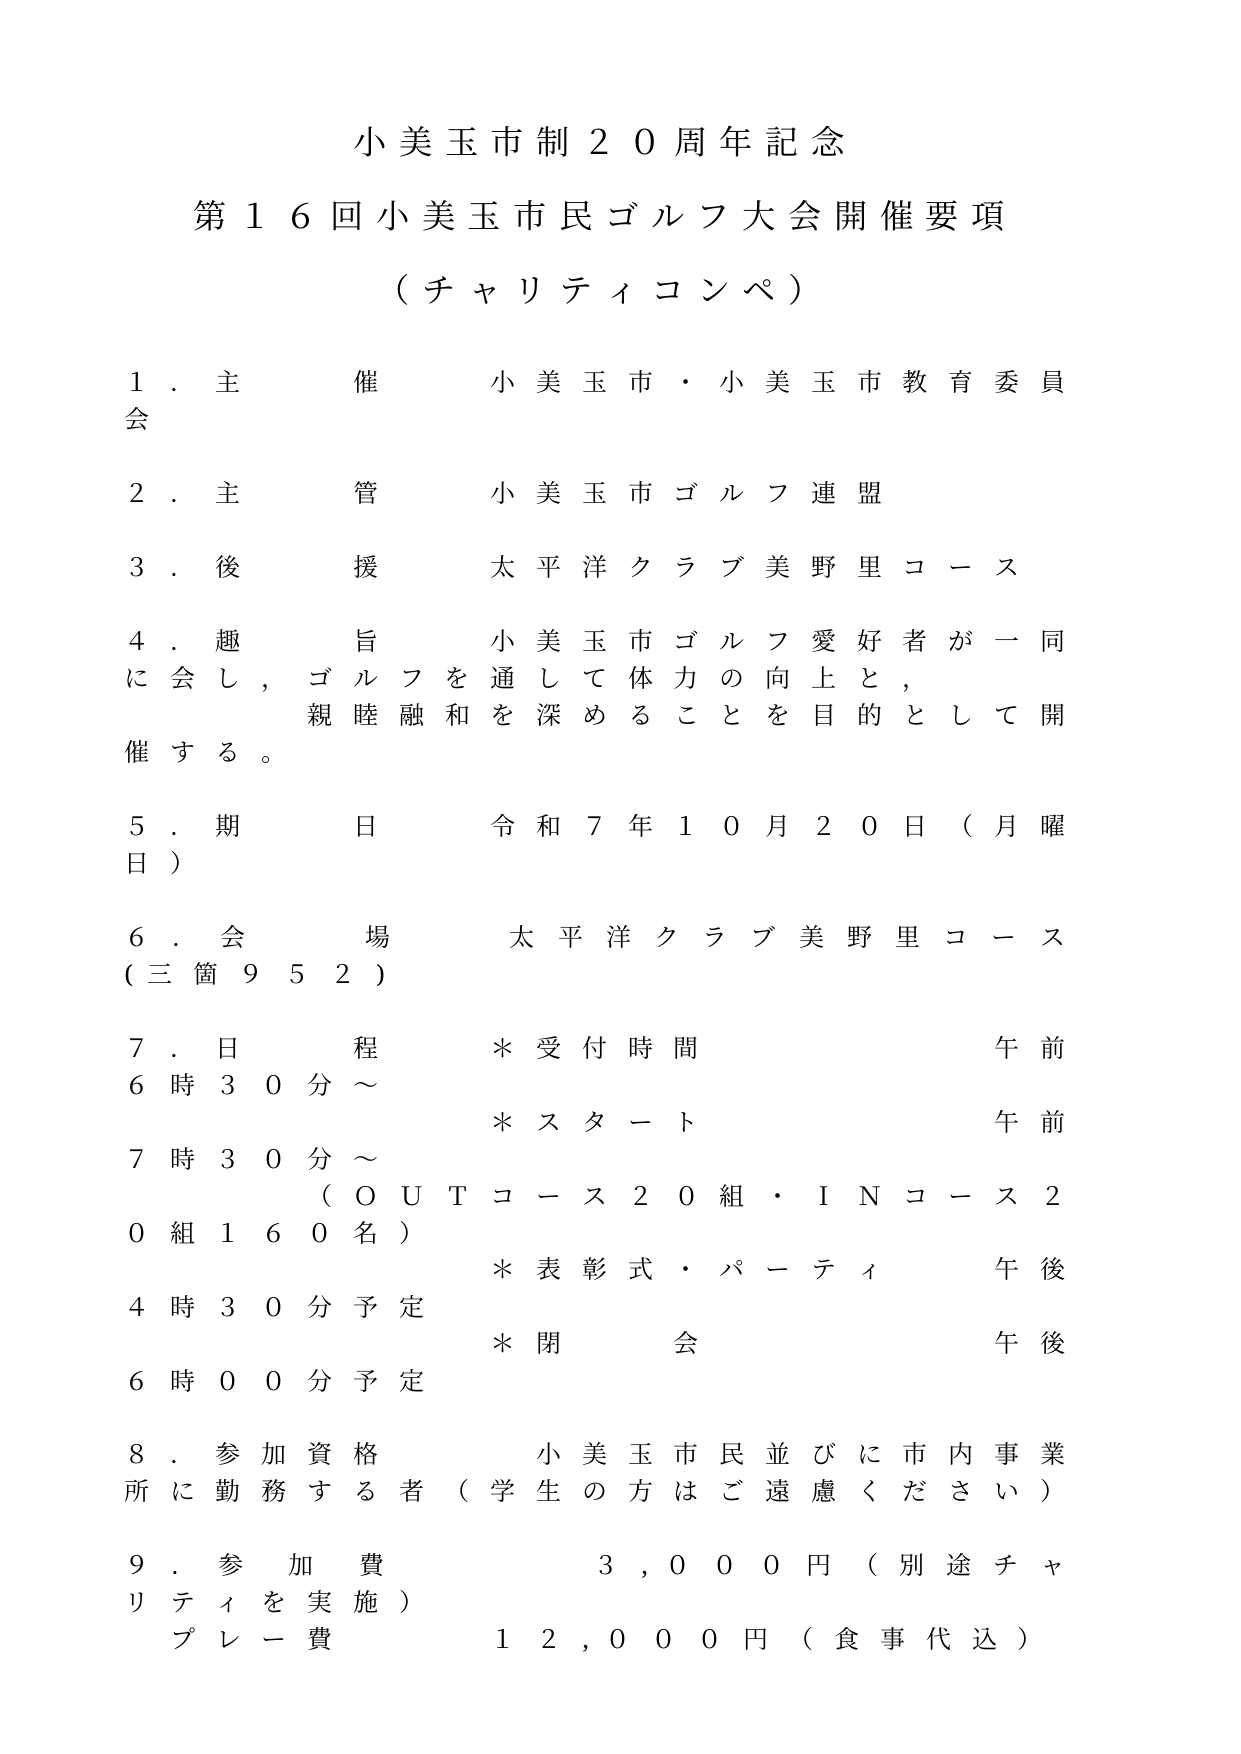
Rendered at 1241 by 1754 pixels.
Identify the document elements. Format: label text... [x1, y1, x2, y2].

text ６．会 場 太平洋クラブ美野里コース(三箇９５２) [124, 917, 1087, 991]
text 小美玉市制２０周年記念 [124, 103, 1087, 177]
text ７．日 程 ＊受付時間 午前６時３０分～ [124, 1028, 1087, 1102]
text ２．主 管 小美玉市ゴルフ連盟 [124, 473, 1087, 510]
text 親睦融和を深めることを目的として開催する。 [124, 695, 1087, 769]
text ＊閉 会 午後６時００分予定 [124, 1324, 1087, 1398]
text １．主 催 小美玉市・小美玉市教育委員会 [124, 362, 1087, 436]
text ＊表彰式・パーティ 午後４時３０分予定 [124, 1250, 1087, 1324]
text ５．期 日 令和７年１０月２０日（月曜日） [124, 806, 1087, 880]
text ４．趣 旨 小美玉市ゴルフ愛好者が一同に会し，ゴルフを通して体力の向上と， [124, 621, 1087, 695]
text 第１６回小美玉市民ゴルフ大会開催要項 [124, 177, 1087, 251]
text ３．後 援 太平洋クラブ美野里コース [124, 547, 1087, 584]
text ８．参加資格 小美玉市民並びに市内事業所に勤務する者（学生の方はご遠慮ください） [124, 1434, 1087, 1508]
text （ＯＵＴコース２０組・ＩＮコース２０組１６０名） [124, 1176, 1087, 1250]
text ９．参 加 費 ３,０００円（別途チャリティを実施） [124, 1546, 1087, 1619]
text （チャリティコンペ） [124, 251, 1087, 325]
text ＊スタート 午前７時３０分～ [124, 1102, 1087, 1176]
text プレー費 １２,０００円（食事代込） [124, 1619, 1087, 1656]
